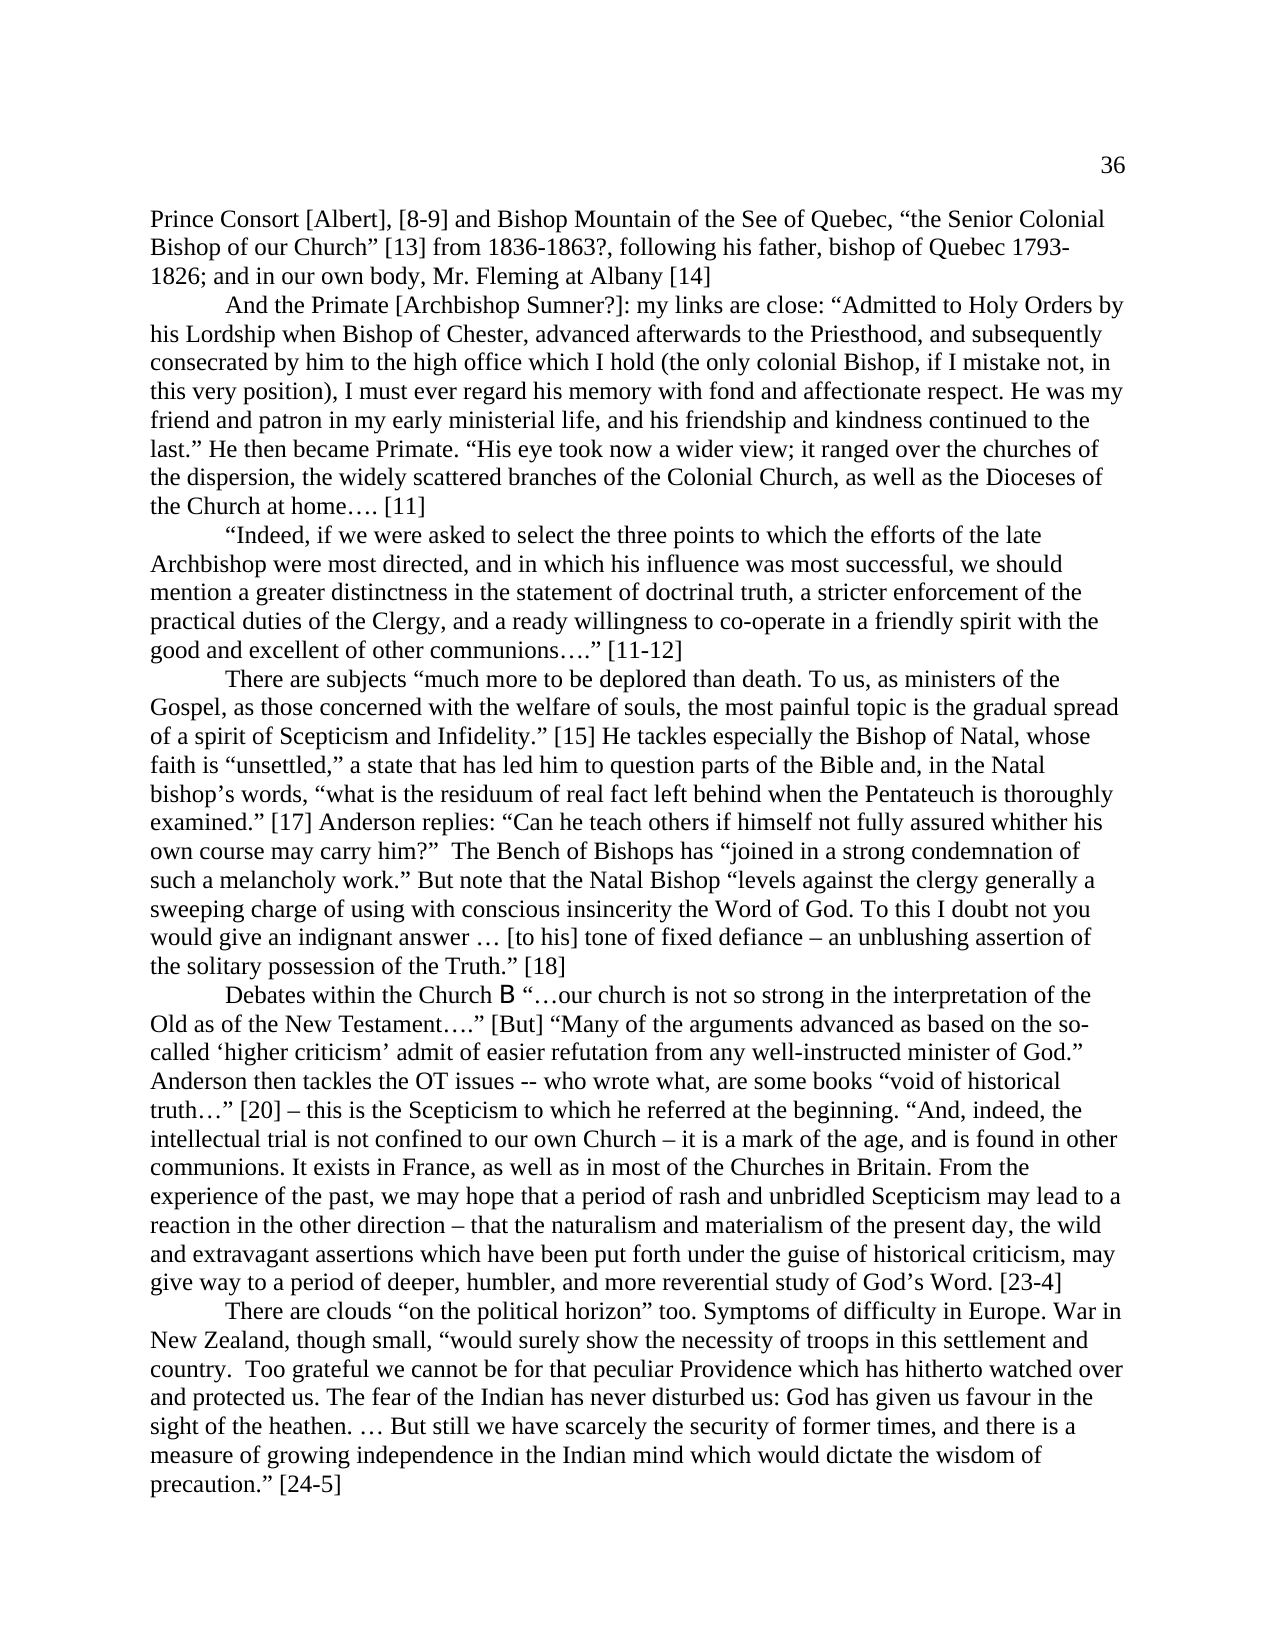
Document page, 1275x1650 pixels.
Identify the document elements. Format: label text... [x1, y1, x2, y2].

text There are subjects “much more to be deplored than death. To us, as ministers of the Gospel, as those concerned with the welfare of souls, the most painful topic is the gradual spread of a spirit of Scepticism and Infidelity.” [15] He tackles especially the Bishop of Natal, whose faith is “unsettled,” a state that has led him to question parts of the Bible and, in the Natal bishop’s words, “what is the residuum of real fact left behind when the Pentateuch is thoroughly examined.” [17] Anderson replies: “Can he teach others if himself not fully assured whither his own course may carry him?” The Bench of Bishops has “joined in a strong condemnation of such a melancholy work.” But note that the Natal Bishop “levels against the clergy generally a sweeping charge of using with conscious insincerity the Word of God. To this I doubt not you would give an indignant answer … [to his] tone of fixed defiance – an unblushing assertion of the solitary possession of the Truth.” [18] [150, 664, 1125, 980]
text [150, 204, 1125, 290]
text There are clouds “on the political horizon” too. Symptoms of difficulty in Europe. War in New Zealand, though small, “would surely show the necessity of troops in this settlement and country. Too grateful we cannot be for that peculiar Providence which has hitherto watched over and protected us. The fear of the Indian has never disturbed us: God has given us favour in the sight of the heathen. … But still we have scarcely the security of former times, and there is a measure of growing independence in the Indian mind which would dictate the wisdom of precaution.” [24-5] [150, 1296, 1125, 1497]
text Debates within the Church “…our church is not so strong in the interpretation of the Old as of the New Testament….” [But] “Many of the arguments advanced as based on the so-called ‘higher criticism’ admit of easier refutation from any well-instructed minister of God.” Anderson then tackles the OT issues -- who wrote what, are some books “void of historical truth…” [20] – this is the Scepticism to which he referred at the beginning. “And, indeed, the intellectual trial is not confined to our own Church – it is a mark of the age, and is found in other communions. It exists in France, as well as in most of the Churches in Britain. From the experience of the past, we may hope that a period of rash and unbridled Scepticism may lead to a reaction in the other direction – that the naturalism and materialism of the present day, the wild and extravagant assertions which have been put forth under the guise of historical criticism, may give way to a period of deeper, humbler, and more reverential study of God’s Word. [23-4] [150, 980, 1125, 1296]
text And the Primate [Archbishop Sumner?]: my links are close: “Admitted to Holy Orders by his Lordship when Bishop of Chester, advanced afterwards to the Priesthood, and subsequently consecrated by him to the high office which I hold (the only colonial Bishop, if I mistake not, in this very position), I must ever regard his memory with fond and affectionate respect. He was my friend and patron in my early ministerial life, and his friendship and kindness continued to the last.” He then became Primate. “His eye took now a wider view; it ranged over the churches of the dispersion, the widely scattered branches of the Colonial Church, as well as the Dioceses of the Church at home…. [11] [150, 290, 1125, 520]
text “Indeed, if we were asked to select the three points to which the efforts of the late Archbishop were most directed, and in which his influence was most successful, we should mention a greater distinctness in the statement of doctrinal truth, a stricter enforcement of the practical duties of the Clergy, and a ready willingness to co-operate in a friendly spirit with the good and excellent of other communions….” [11-12] [150, 520, 1125, 664]
